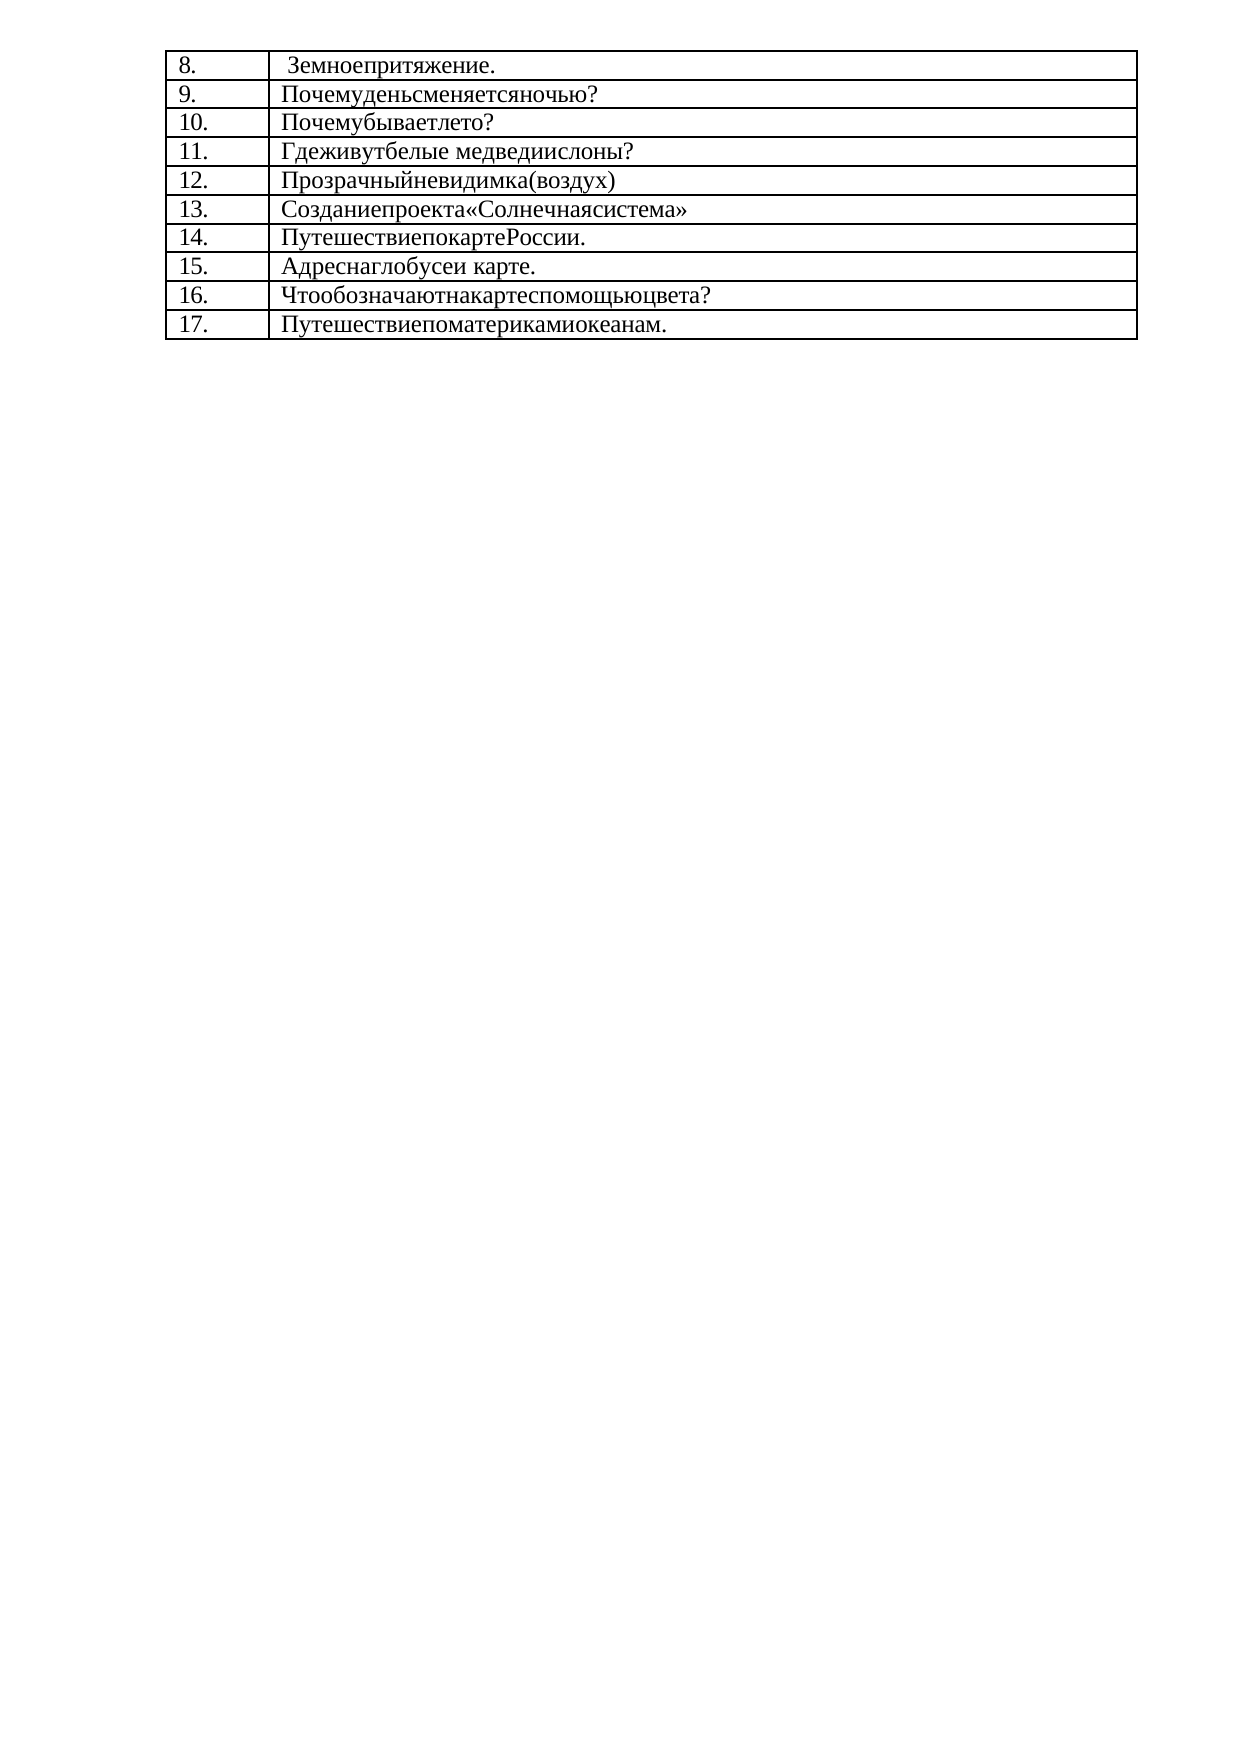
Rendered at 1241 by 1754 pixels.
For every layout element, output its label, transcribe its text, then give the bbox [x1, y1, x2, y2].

table_cell 15. [167, 253, 268, 280]
table_cell Чтообозначаютнакартеспомощьюцвета? [270, 282, 1136, 309]
table_cell Почемубываетлето? [270, 109, 1136, 136]
table_cell 8. [167, 52, 268, 79]
table_cell Почемуденьсменяетсяночью? [270, 81, 1136, 107]
table_cell Путешествиепоматерикамиокеанам. [270, 311, 1136, 337]
table_cell 14. [167, 225, 268, 251]
table_cell Адреснаглобусеи карте. [270, 253, 1136, 280]
table_cell 13. [167, 196, 268, 222]
table_cell Земноепритяжение. [270, 52, 1136, 79]
table_cell 11. [167, 138, 268, 165]
table_cell 16. [167, 282, 268, 309]
table_cell 10. [167, 109, 268, 136]
table_cell ПутешествиепокартеРоссии. [270, 225, 1136, 251]
table_cell 12. [167, 167, 268, 193]
table_cell 17. [167, 311, 268, 337]
table_cell Созданиепроекта«Солнечнаясистема» [270, 196, 1136, 222]
table_cell Гдеживутбелые медведиислоны? [270, 138, 1136, 165]
table_cell Прозрачныйневидимка(воздух) [270, 167, 1136, 193]
table_cell 9. [167, 81, 268, 107]
